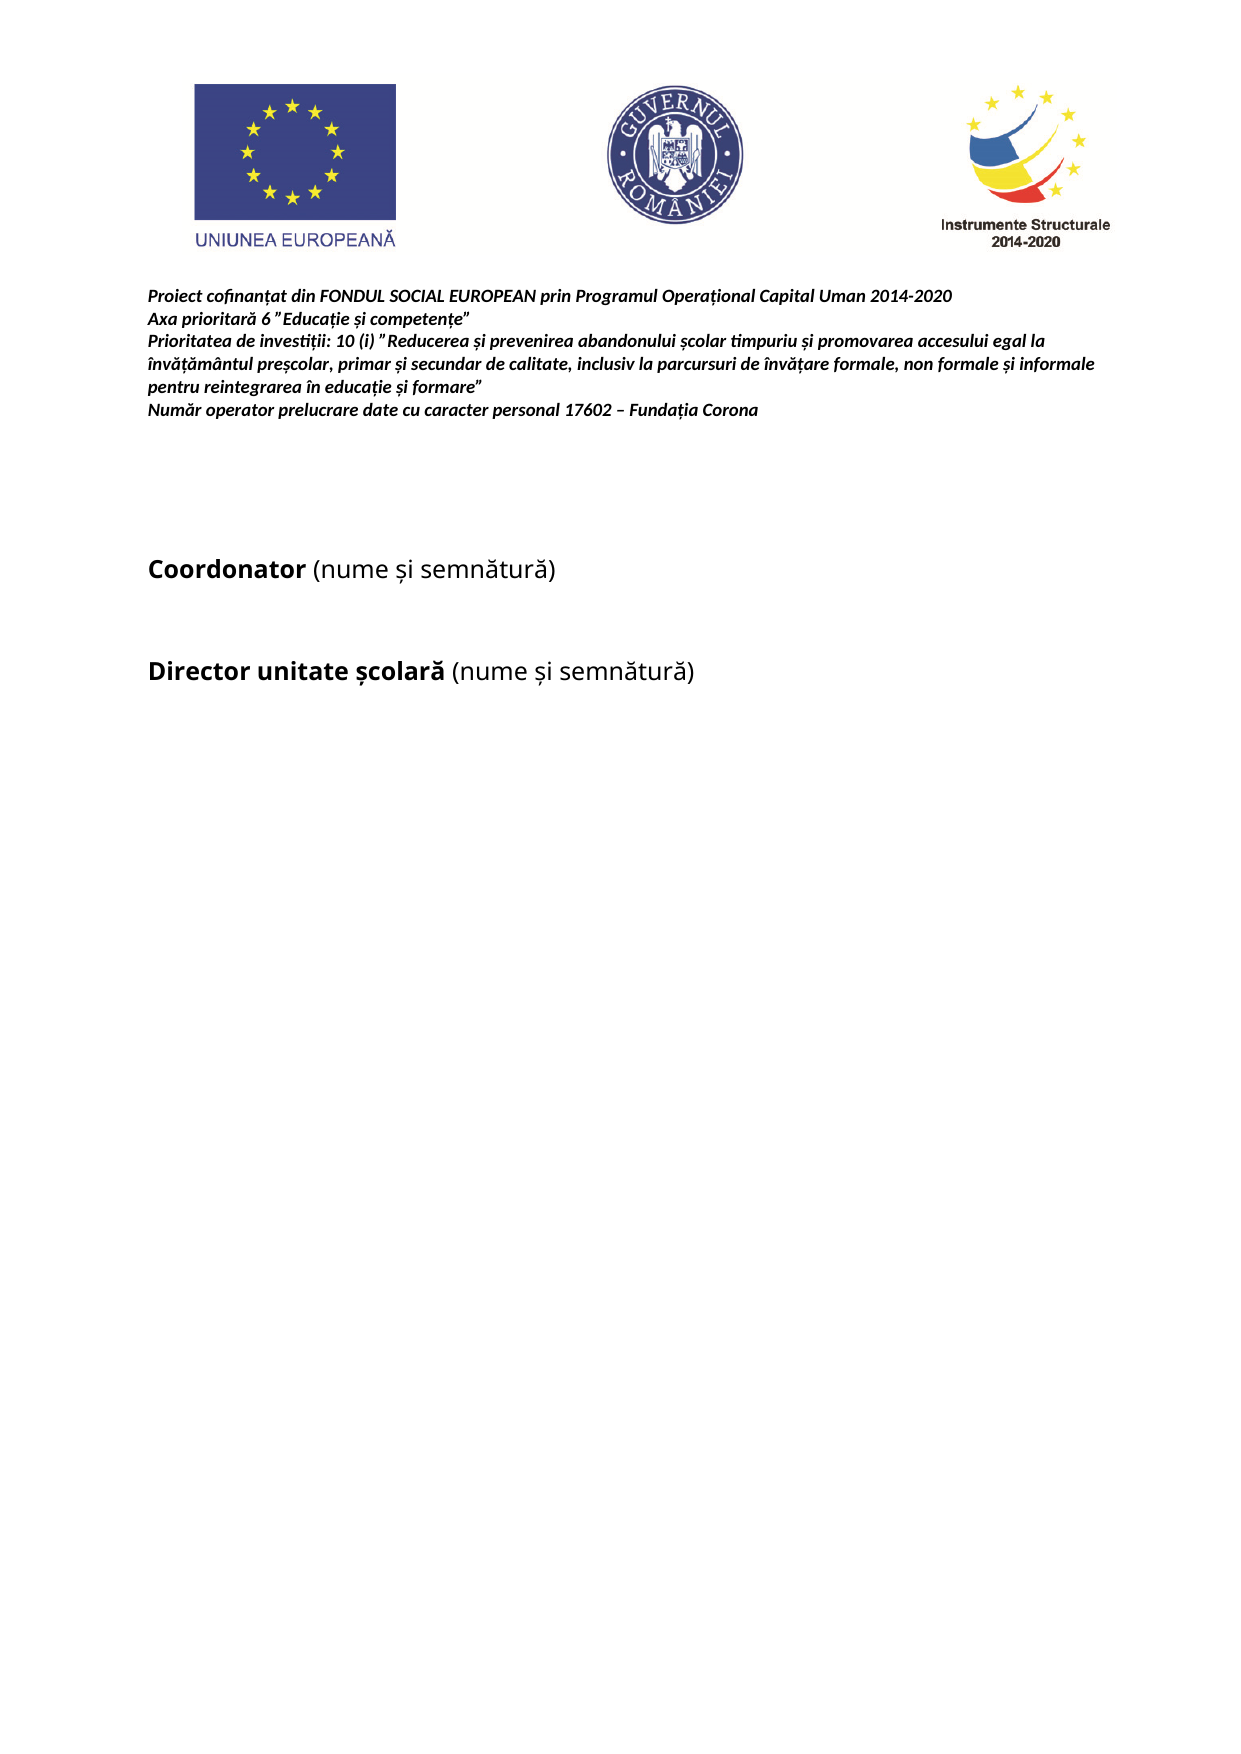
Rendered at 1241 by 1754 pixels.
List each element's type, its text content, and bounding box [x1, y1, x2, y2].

picture [182, 73, 1117, 255]
text Coordonator (nume și semnătură) [148, 551, 1152, 586]
text Director unitate școlară (nume și semnătură) [148, 654, 1152, 688]
